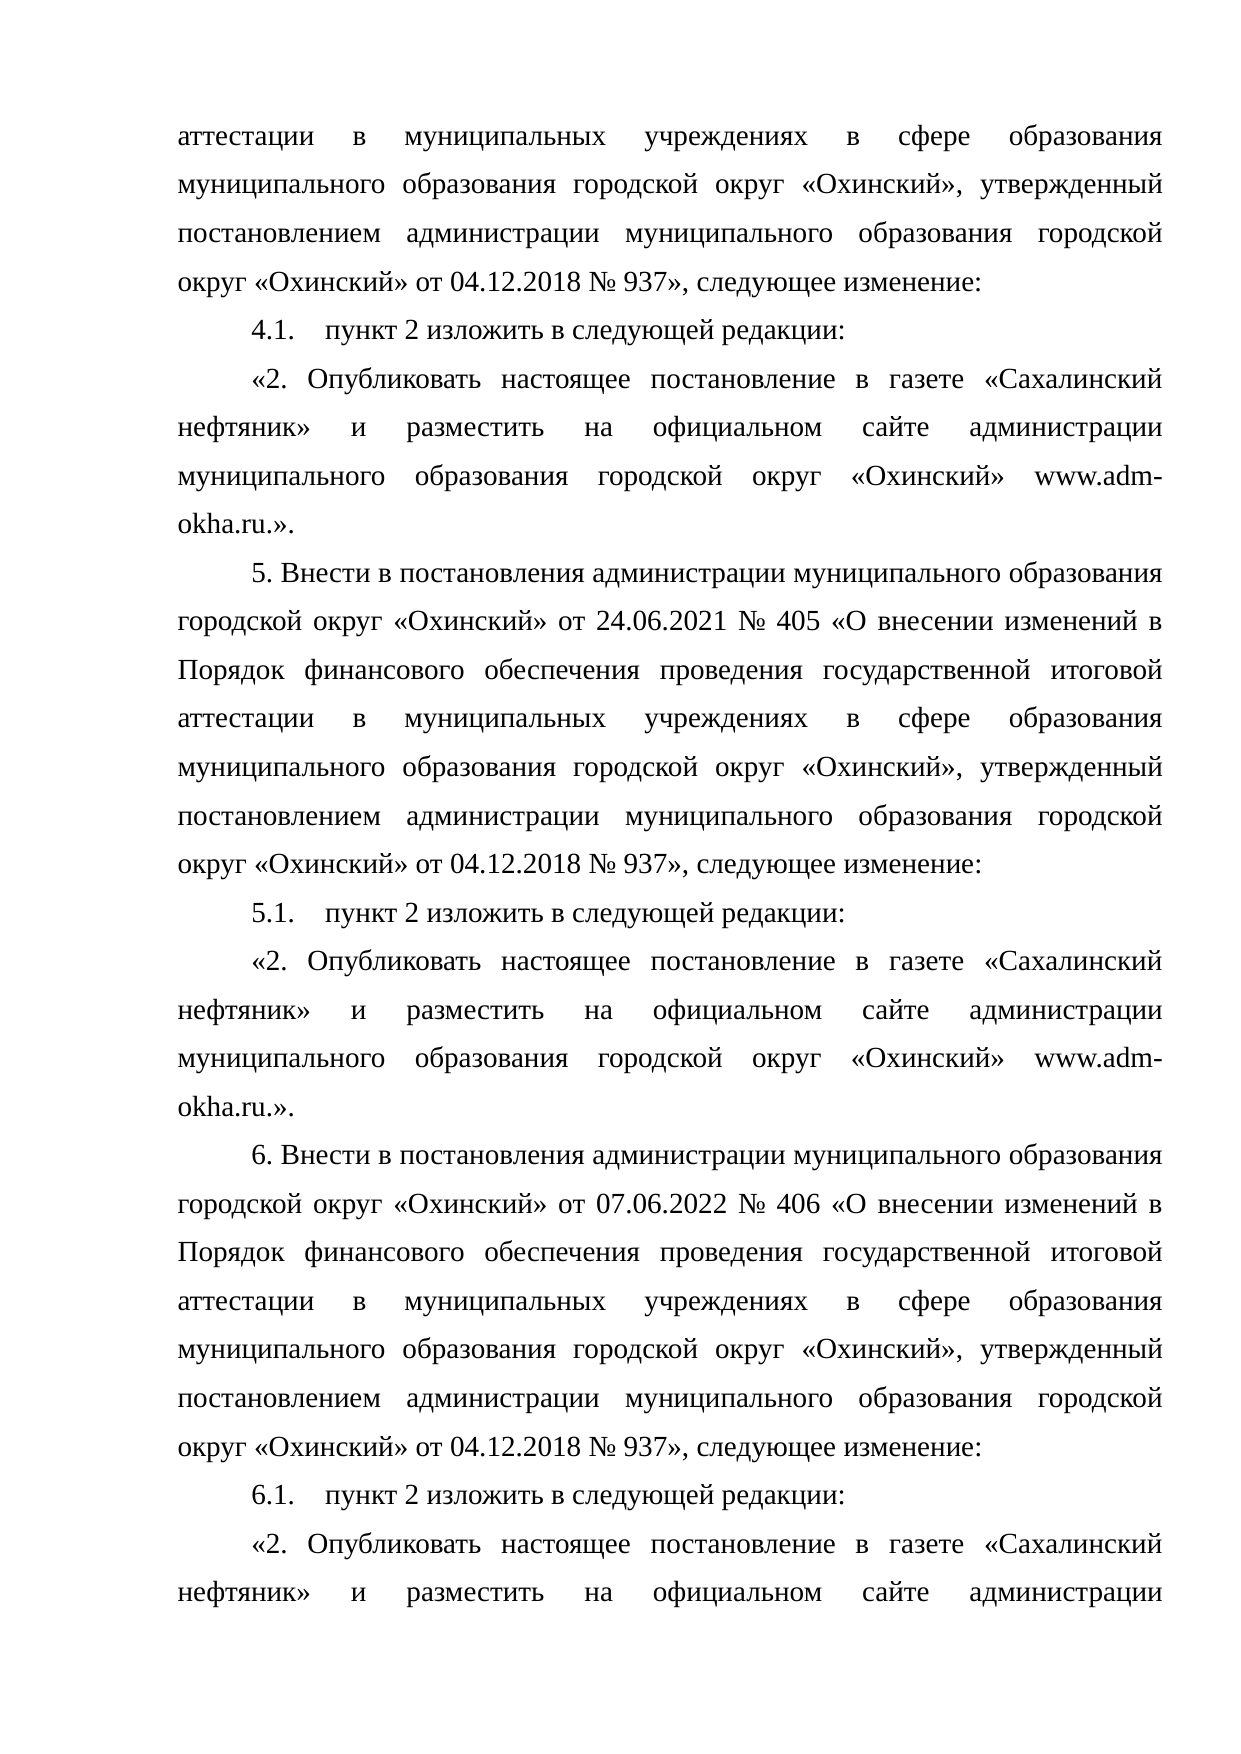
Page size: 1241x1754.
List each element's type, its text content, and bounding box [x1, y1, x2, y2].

text 4.1. пункт 2 изложить в следующей редакции: [177, 312, 1163, 346]
text 6. Внести в постановления администрации муниципального образования городской округ «Охинский» от 07.06.2022 № 406 «О внесении изменений в Порядок финансового обеспечения проведения государственной итоговой аттестации в муниципальных учреждениях в сфере образования муниципального образования городской округ «Охинский», утвержденный постановлением администрации муниципального образования городской округ «Охинский» от 04.12.2018 № 937», следующее изменение: [177, 1137, 1163, 1462]
text 5. Внести в постановления администрации муниципального образования городской округ «Охинский» от 24.06.2021 № 405 «О внесении изменений в Порядок финансового обеспечения проведения государственной итоговой аттестации в муниципальных учреждениях в сфере образования муниципального образования городской округ «Охинский», утвержденный постановлением администрации муниципального образования городской округ «Охинский» от 04.12.2018 № 937», следующее изменение: [177, 555, 1163, 880]
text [177, 1526, 1163, 1608]
text 5.1. пункт 2 изложить в следующей редакции: [177, 895, 1163, 928]
text 6.1. пункт 2 изложить в следующей редакции: [177, 1477, 1163, 1511]
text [177, 118, 1163, 297]
